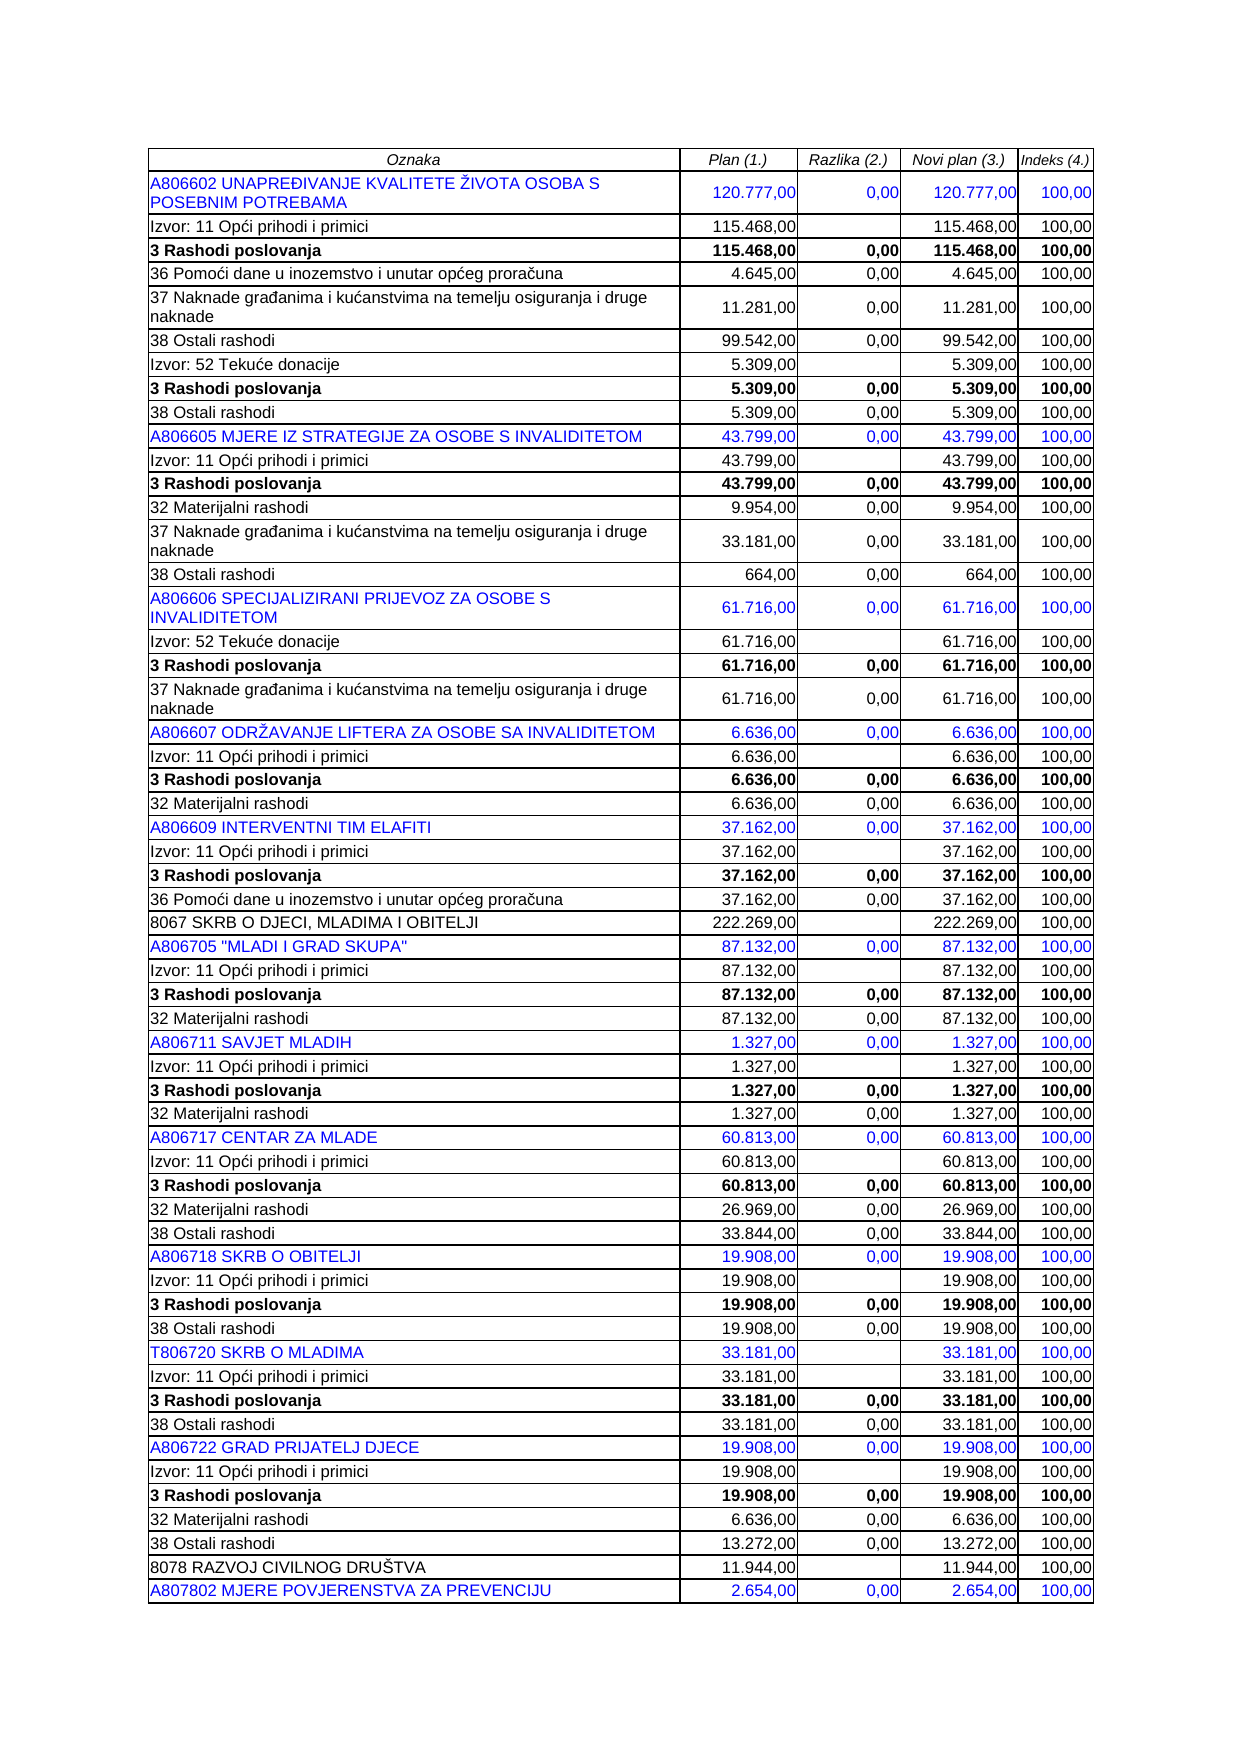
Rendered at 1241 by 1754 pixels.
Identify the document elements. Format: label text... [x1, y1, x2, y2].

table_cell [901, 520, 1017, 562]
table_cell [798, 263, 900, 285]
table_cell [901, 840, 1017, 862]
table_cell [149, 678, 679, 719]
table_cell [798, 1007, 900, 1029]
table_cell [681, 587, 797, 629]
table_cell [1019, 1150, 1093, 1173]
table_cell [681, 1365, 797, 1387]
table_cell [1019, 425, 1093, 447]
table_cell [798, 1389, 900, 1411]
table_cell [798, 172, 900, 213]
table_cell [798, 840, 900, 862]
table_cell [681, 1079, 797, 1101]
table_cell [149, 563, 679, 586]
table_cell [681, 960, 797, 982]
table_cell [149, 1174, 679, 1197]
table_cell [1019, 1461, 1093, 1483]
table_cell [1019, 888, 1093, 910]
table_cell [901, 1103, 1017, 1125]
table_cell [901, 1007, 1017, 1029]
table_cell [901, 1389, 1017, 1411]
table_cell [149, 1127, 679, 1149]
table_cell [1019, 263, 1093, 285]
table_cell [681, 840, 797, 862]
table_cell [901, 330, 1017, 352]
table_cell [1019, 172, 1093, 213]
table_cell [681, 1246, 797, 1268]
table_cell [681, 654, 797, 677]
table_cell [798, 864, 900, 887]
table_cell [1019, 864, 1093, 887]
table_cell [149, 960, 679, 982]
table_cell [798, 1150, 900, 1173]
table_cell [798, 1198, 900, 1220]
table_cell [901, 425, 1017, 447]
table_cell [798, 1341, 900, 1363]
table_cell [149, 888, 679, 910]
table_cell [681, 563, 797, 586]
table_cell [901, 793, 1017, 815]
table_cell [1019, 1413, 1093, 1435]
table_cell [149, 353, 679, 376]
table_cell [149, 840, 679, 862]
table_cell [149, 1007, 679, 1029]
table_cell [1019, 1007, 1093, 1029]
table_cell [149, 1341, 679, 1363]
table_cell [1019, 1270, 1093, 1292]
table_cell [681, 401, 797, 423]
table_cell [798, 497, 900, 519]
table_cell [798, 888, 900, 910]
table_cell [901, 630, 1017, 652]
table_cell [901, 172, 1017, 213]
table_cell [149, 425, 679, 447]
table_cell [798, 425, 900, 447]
table_header Plan (1.) [681, 149, 797, 170]
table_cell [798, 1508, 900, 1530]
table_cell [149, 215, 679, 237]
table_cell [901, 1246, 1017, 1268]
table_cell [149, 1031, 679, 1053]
table_header Novi plan (3.) [901, 149, 1017, 170]
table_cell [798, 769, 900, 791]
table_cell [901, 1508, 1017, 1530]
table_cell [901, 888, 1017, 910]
table_header Indeks (4.) [1019, 149, 1093, 170]
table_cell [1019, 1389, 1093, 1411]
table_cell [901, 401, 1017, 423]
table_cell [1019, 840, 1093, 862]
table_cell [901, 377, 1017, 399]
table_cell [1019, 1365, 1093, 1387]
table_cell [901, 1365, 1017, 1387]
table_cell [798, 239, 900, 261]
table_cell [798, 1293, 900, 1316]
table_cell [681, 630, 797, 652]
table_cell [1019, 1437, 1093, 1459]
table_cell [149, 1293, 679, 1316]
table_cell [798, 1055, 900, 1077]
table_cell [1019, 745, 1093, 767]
table_header Oznaka [149, 149, 679, 170]
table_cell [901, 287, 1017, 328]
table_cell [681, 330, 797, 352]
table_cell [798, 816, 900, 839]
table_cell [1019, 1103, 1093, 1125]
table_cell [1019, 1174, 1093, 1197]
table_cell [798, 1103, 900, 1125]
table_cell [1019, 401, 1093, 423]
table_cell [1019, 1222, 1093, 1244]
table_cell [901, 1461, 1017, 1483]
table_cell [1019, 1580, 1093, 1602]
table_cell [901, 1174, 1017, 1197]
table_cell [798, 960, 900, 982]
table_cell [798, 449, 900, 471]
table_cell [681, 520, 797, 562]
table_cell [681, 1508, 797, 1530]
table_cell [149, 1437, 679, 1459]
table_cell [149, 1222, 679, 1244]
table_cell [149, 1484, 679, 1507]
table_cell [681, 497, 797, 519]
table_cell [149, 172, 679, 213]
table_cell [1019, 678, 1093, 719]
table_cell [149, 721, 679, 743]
table_header Razlika (2.) [798, 149, 900, 170]
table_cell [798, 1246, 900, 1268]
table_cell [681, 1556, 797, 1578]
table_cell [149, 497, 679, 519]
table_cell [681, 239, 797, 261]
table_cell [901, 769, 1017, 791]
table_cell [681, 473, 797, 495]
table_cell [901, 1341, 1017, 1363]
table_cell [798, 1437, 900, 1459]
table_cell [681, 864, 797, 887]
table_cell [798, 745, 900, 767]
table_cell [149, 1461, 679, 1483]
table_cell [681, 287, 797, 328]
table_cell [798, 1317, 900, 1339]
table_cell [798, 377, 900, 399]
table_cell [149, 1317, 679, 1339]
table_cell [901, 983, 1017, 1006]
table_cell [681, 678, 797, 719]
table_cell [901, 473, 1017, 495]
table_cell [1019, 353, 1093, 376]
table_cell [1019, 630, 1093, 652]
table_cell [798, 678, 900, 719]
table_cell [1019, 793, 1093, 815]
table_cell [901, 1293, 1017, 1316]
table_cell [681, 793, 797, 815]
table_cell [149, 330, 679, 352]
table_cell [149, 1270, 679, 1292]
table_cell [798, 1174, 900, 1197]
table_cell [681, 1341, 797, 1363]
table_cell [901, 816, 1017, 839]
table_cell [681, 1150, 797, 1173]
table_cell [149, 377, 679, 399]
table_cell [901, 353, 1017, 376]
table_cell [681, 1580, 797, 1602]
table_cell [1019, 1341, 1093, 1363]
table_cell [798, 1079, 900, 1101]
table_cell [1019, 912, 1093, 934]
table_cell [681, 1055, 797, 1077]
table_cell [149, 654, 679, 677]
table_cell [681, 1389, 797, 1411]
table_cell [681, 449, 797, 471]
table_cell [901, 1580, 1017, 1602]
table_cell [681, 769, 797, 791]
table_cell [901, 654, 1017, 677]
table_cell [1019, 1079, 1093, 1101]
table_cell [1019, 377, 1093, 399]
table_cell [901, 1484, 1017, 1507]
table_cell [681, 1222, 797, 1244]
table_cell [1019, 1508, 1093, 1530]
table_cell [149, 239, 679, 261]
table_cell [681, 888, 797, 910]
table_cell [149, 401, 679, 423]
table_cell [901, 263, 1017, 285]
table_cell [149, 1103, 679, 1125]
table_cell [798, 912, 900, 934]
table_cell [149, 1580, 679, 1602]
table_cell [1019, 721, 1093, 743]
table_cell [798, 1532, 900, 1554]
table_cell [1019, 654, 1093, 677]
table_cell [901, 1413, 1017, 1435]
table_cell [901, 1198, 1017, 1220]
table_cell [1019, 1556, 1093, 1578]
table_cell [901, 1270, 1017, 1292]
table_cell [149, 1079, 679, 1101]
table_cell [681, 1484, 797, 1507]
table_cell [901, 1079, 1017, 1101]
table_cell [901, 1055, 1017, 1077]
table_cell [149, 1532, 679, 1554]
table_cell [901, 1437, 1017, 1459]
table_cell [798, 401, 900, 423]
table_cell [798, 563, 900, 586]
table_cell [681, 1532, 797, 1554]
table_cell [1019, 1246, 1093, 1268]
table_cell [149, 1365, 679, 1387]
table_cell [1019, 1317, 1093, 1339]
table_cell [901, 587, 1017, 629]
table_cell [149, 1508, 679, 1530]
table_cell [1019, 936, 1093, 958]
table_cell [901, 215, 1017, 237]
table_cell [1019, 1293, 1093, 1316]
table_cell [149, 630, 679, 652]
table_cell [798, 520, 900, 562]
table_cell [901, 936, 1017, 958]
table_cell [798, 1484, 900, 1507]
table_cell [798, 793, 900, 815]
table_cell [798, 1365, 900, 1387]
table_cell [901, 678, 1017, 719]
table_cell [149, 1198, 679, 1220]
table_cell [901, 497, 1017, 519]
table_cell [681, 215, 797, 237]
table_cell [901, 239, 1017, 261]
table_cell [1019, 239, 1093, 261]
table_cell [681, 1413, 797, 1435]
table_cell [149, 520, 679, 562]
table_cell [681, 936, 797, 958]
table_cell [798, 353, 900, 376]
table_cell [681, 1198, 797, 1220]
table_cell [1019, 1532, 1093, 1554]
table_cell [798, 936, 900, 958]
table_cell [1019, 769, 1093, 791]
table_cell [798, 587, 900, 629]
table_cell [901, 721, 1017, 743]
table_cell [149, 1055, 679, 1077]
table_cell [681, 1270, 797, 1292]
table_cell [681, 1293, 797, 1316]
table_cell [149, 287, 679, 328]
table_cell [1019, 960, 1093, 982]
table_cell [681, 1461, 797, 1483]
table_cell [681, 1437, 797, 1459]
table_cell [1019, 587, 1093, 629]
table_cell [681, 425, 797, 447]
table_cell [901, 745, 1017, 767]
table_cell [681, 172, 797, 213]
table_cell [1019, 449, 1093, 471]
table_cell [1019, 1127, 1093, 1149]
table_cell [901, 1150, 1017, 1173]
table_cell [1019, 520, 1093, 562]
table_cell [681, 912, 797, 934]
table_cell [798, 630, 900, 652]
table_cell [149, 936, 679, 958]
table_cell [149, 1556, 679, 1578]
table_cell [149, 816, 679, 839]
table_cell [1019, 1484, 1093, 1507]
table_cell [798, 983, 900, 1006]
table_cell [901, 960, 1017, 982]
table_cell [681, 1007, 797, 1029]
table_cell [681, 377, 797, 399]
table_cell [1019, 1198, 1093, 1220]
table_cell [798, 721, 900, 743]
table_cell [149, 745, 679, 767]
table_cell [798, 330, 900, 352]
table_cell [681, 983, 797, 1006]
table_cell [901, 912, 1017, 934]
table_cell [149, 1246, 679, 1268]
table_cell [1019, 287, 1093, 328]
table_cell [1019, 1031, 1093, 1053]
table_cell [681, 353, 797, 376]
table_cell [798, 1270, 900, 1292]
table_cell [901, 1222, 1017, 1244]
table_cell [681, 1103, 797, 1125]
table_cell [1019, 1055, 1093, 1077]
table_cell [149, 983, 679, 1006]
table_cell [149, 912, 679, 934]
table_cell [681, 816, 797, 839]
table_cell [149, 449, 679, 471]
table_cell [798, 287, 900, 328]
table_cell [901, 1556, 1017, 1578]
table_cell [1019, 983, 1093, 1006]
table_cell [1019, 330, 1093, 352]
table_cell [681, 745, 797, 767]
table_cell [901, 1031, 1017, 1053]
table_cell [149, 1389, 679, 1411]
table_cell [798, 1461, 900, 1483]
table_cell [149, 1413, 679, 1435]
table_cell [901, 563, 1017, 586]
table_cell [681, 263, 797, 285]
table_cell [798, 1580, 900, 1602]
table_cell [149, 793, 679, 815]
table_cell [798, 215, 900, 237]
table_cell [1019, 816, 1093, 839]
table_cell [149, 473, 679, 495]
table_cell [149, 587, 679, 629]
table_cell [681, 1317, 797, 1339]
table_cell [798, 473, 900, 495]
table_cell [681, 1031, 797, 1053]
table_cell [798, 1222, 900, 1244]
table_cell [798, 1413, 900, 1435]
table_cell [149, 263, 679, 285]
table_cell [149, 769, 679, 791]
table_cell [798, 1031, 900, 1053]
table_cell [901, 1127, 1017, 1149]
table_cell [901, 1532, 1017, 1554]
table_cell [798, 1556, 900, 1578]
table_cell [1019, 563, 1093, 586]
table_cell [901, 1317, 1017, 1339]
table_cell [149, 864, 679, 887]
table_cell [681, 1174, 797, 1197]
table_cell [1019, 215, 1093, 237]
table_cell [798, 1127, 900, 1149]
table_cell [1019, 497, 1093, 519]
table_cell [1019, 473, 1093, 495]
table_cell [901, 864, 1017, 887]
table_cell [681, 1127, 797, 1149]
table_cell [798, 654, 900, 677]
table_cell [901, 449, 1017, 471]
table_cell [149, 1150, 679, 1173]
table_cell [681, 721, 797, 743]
